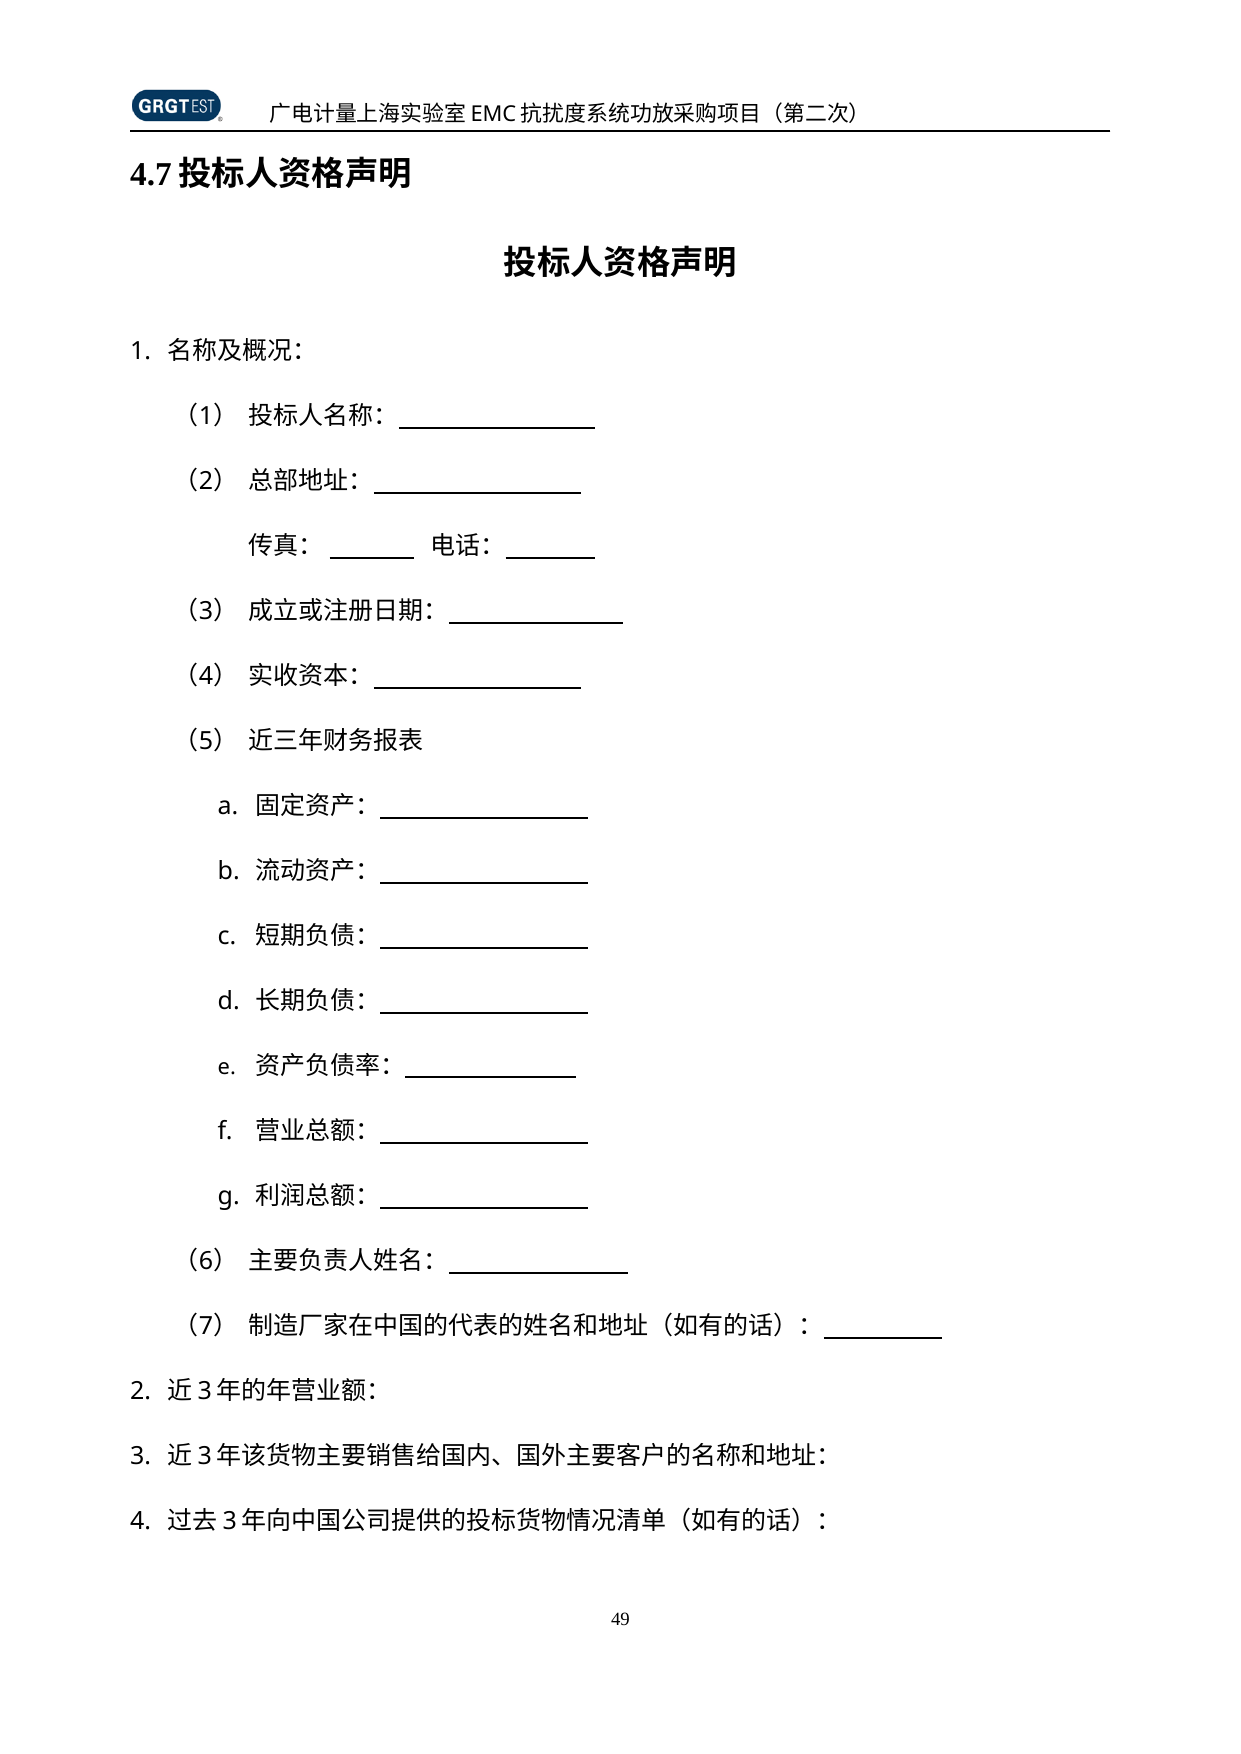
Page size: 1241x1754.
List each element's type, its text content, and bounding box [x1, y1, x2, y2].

list 利润总额： [217, 1161, 1110, 1226]
list 主要负责人姓名： [174, 1226, 1110, 1291]
text 传真： 电话： [249, 511, 1110, 576]
list 过去3年向中国公司提供的投标货物情况清单（如有的话）： [130, 1486, 1110, 1551]
list 制造厂家在中国的代表的姓名和地址（如有的话）： [174, 1291, 1110, 1356]
list 近三年财务报表 [174, 706, 1110, 771]
picture [129, 88, 224, 122]
list 固定资产： [217, 771, 1110, 836]
text 投标人资格声明 [130, 227, 1110, 292]
list 资产负债率： [217, 1031, 1110, 1096]
list 近3年该货物主要销售给国内、国外主要客户的名称和地址： [130, 1421, 1110, 1486]
list 投标人名称： [174, 381, 1110, 446]
list 营业总额： [217, 1096, 1110, 1161]
list 长期负债： [217, 966, 1110, 1031]
list 名称及概况： [130, 316, 1110, 381]
list 总部地址： [174, 446, 1110, 511]
list 近3年的年营业额： [130, 1356, 1110, 1421]
list 成立或注册日期： [174, 576, 1110, 641]
list 流动资产： [217, 836, 1110, 901]
subtitle 4.7投标人资格声明 [130, 138, 1110, 203]
list 实收资本： [174, 641, 1110, 706]
list 短期负债： [217, 901, 1110, 966]
